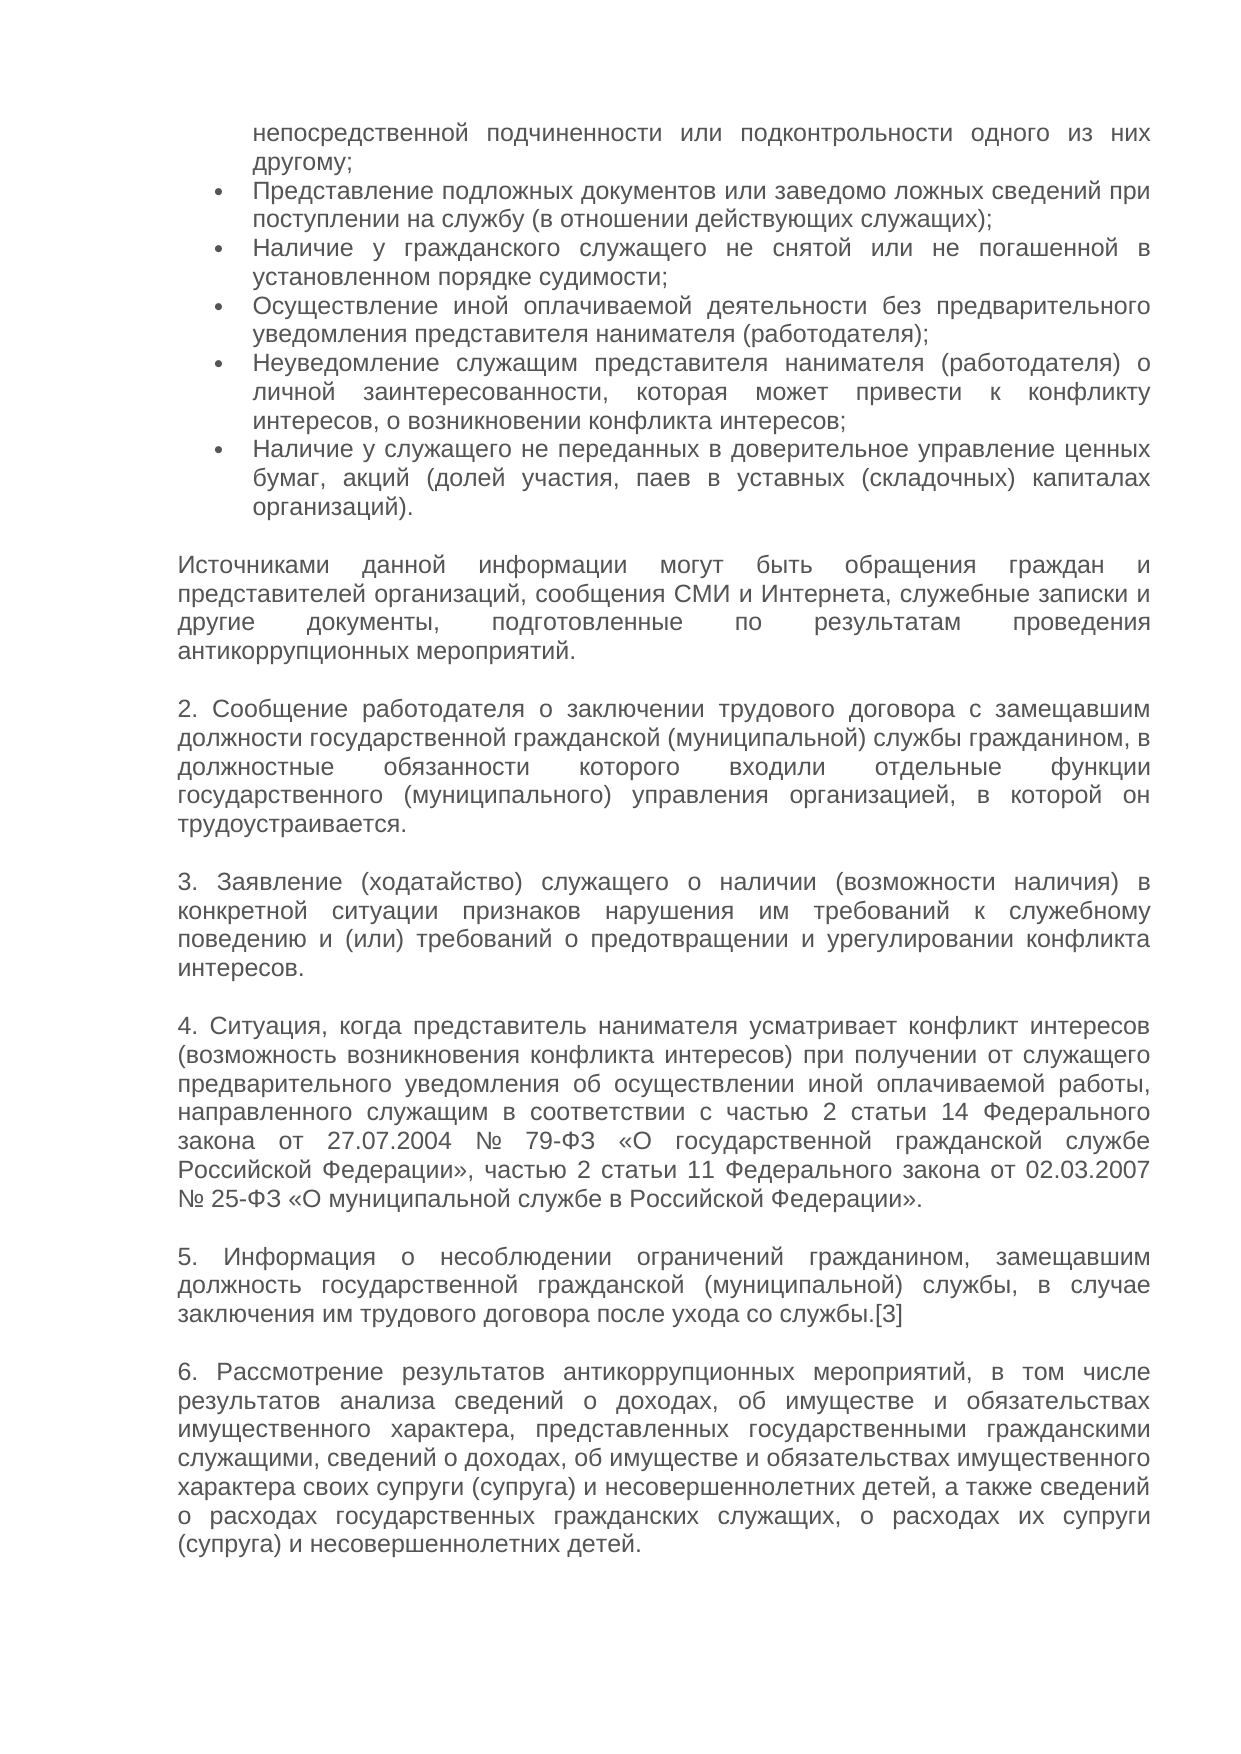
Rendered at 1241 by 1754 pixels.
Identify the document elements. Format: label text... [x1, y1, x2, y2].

text 5. Информация о несоблюдении ограничений гражданином, замещавшим должность государственной гражданской (муниципальной) службы, в случае заключения им трудового договора после ухода со службы.[3] [177, 1241, 1152, 1328]
text 6. Рассмотрение результатов антикоррупционных мероприятий, в том числе результатов анализа сведений о доходах, об имуществе и обязательствах имущественного характера, представленных государственными гражданскими служащими, сведений о доходах, об имуществе и обязательствах имущественного характера своих супруги (супруга) и несовершеннолетних детей, а также сведений о расходах государственных гражданских служащих, о расходах их супруги (супруга) и несовершеннолетних детей. [177, 1357, 1152, 1558]
text 4. Ситуация, когда представитель нанимателя усматривает конфликт интересов (возможность возникновения конфликта интересов) при получении от служащего предварительного уведомления об осуществлении иной оплачиваемой работы, направленного служащим в соответствии с частью 2 статьи 14 Федерального закона от 27.07.2004 № 79-ФЗ «О государственной гражданской службе Российской Федерации», частью 2 статьи 11 Федерального закона от 02.03.2007 № 25-ФЗ «О муниципальной службе в Российской Федерации». [177, 1011, 1152, 1212]
list Представление подложных документов или заведомо ложных сведений при поступлении на службу (в отношении действующих служащих); [215, 176, 1152, 233]
list Наличие у служащего не переданных в доверительное управление ценных бумаг, акций (долей участия, паев в уставных (складочных) капиталах организаций). [215, 434, 1152, 521]
list Осуществление иной оплачиваемой деятельности без предварительного уведомления представителя нанимателя (работодателя); [215, 291, 1152, 348]
list Наличие у гражданского служащего не снятой или не погашенной в установленном порядке судимости; [215, 233, 1152, 291]
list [215, 118, 1152, 176]
text 2. Сообщение работодателя о заключении трудового договора с замещавшим должности государственной гражданской (муниципальной) службы гражданином, в должностные обязанности которого входили отдельные функции государственного (муниципального) управления организацией, в которой он трудоустраивается. [177, 694, 1152, 838]
text 3. Заявление (ходатайство) служащего о наличии (возможности наличия) в конкретной ситуации признаков нарушения им требований к служебному поведению и (или) требований о предотвращении и урегулировании конфликта интересов. [177, 867, 1152, 982]
text Источниками данной информации могут быть обращения граждан и представителей организаций, сообщения СМИ и Интернета, служебные записки и другие документы, подготовленные по результатам проведения антикоррупционных мероприятий. [177, 550, 1152, 665]
list Неуведомление служащим представителя нанимателя (работодателя) о личной заинтересованности, которая может привести к конфликту интересов, о возникновении конфликта интересов; [215, 348, 1152, 434]
